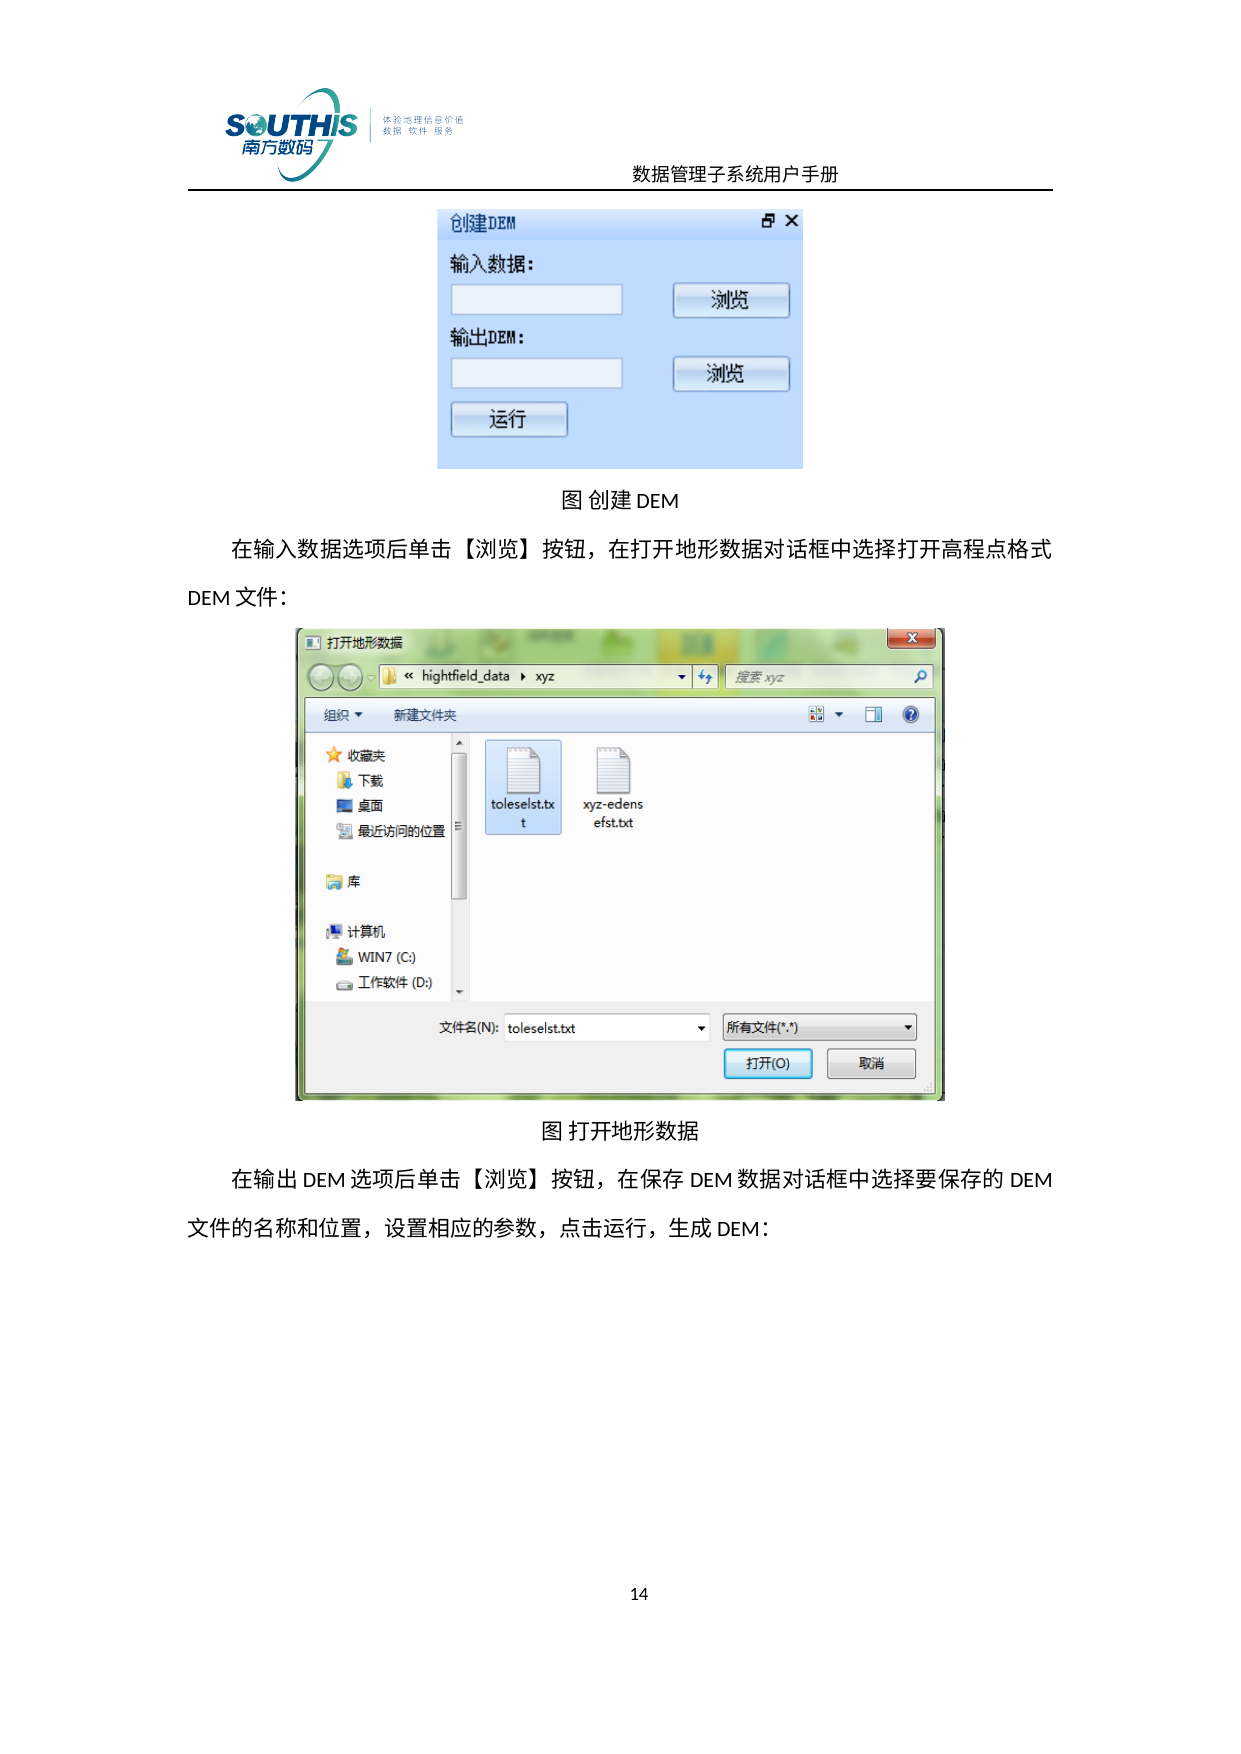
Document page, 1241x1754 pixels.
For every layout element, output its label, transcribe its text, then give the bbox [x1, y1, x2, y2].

text 图 创建DEM [187, 483, 1053, 515]
picture [437, 209, 803, 469]
text 图 打开地形数据 [187, 1114, 1053, 1146]
text 在输入数据选项后单击【浏览】按钮，在打开地形数据对话框中选择打开高程点格式DEM文件： [187, 531, 1053, 612]
text 在输出DEM选项后单击【浏览】按钮，在保存DEM数据对话框中选择要保存的DEM文件的名称和位置，设置相应的参数，点击运行，生成DEM： [187, 1162, 1053, 1243]
picture [225, 88, 463, 182]
picture [295, 628, 945, 1101]
